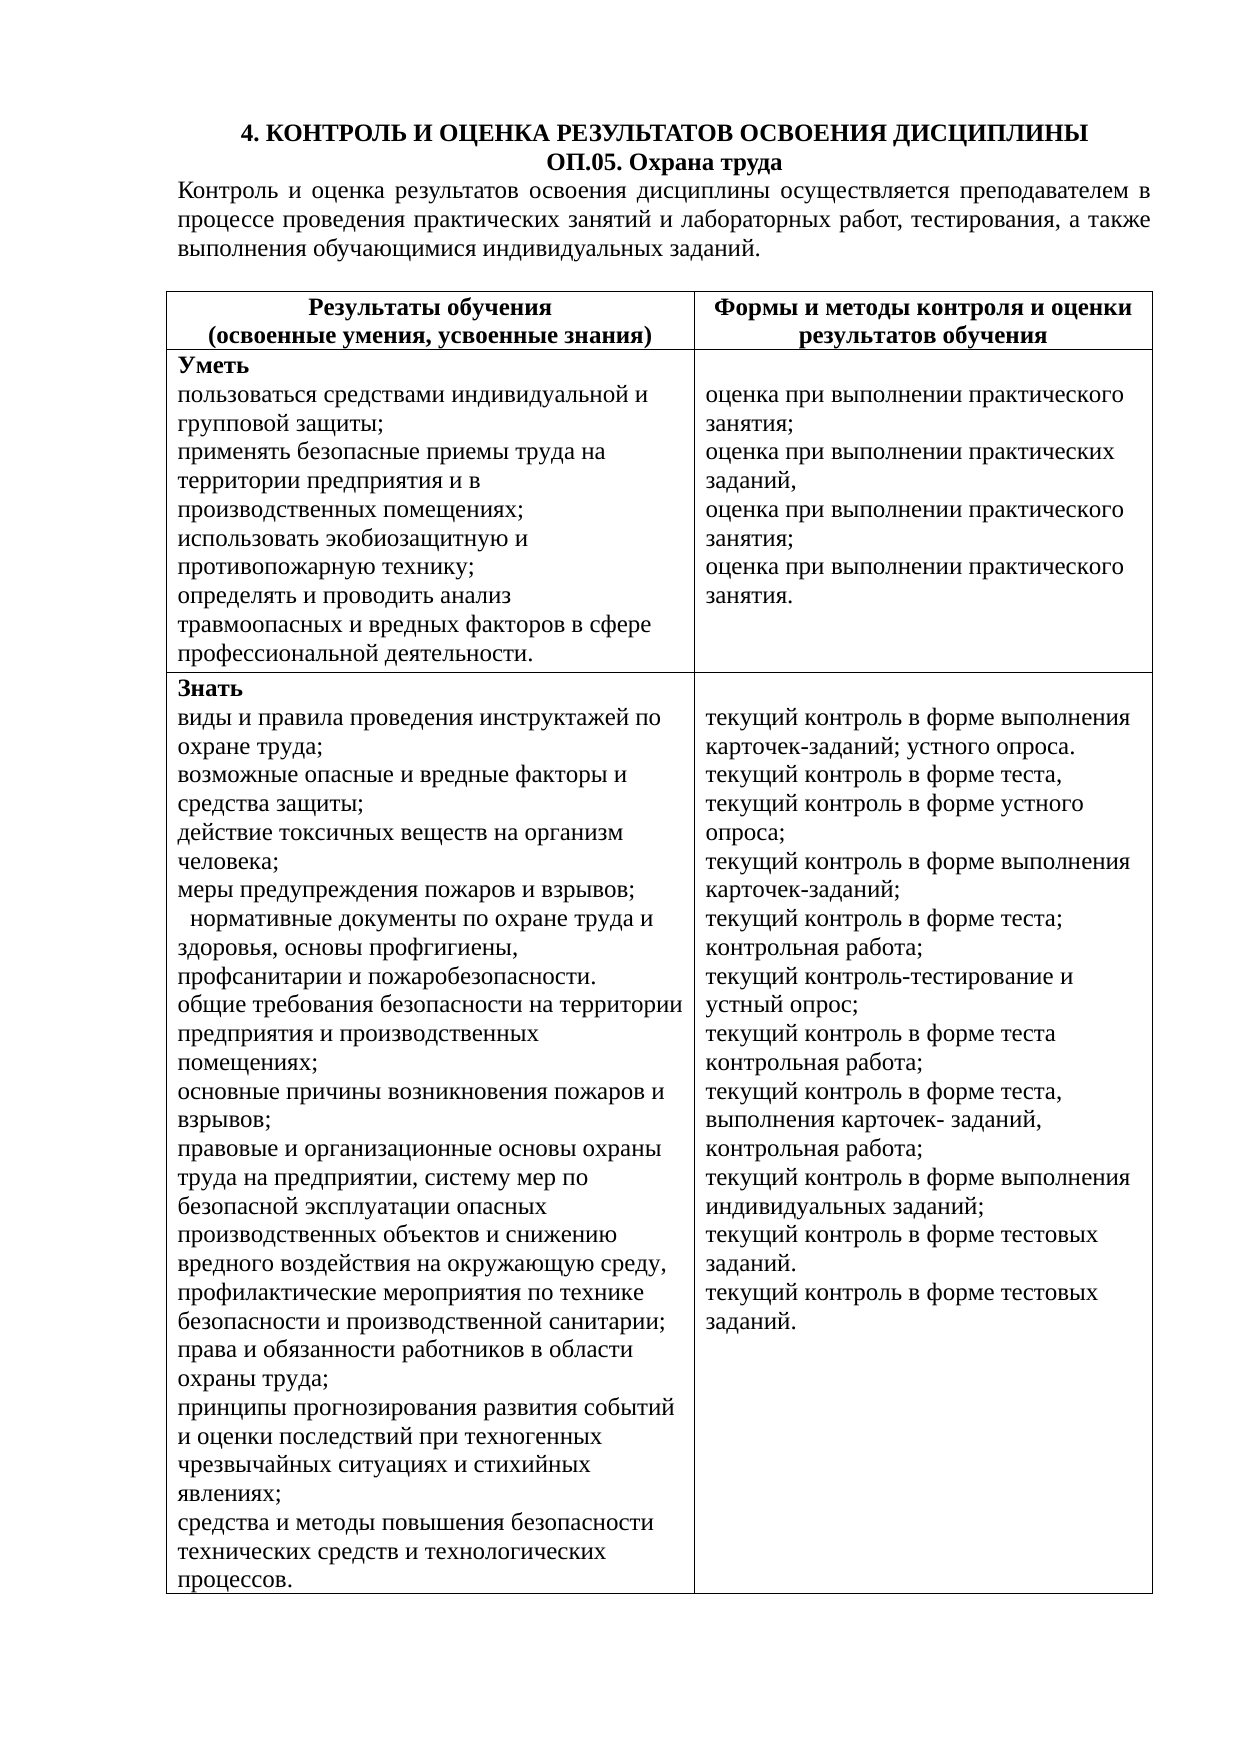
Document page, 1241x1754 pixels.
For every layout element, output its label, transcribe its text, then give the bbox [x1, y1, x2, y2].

subtitle Контроль и оценка результатов освоения дисциплины осуществляется преподавателем в процессе проведения практических занятий и лабораторных работ, тестирования, а также выполнения обучающимися индивидуальных заданий. [177, 176, 1152, 262]
table_cell оценка при выполнении практического занятия; оценка при выполнении практических заданий, оценка при выполнении практического занятия; оценка при выполнении практического занятия. [695, 350, 1152, 672]
table_header Результаты обучения (освоенные умения, усвоенные знания) [167, 292, 694, 349]
table_cell Знать виды и правила проведения инструктажей по охране труда; возможные опасные и вредные факторы и средства защиты; действие токсичных веществ на организм человека; меры предупреждения пожаров и взрывов; нормативные документы по охране труда и здоровья, основы профгигиены, профсанитарии и пожаробезопасности. общие требования безопасности на территории предприятия и производственных помещениях; основные причины возникновения пожаров и взрывов; правовые и организационные основы охраны труда на предприятии, систему мер по безопасной эксплуатации опасных производственных объектов и снижению вредного воздействия на окружающую среду, профилактические мероприятия по технике безопасности и производственной санитарии; права и обязанности работников в области охраны труда; принципы прогнозирования развития событий и оценки последствий при техногенных чрезвычайных ситуациях и стихийных явлениях; средства и методы повышения безопасности технических средств и технологических процессов. [167, 673, 694, 1593]
table_cell Уметь пользоваться средствами индивидуальной и групповой защиты; применять безопасные приемы труда на территории предприятия и в производственных помещениях; использовать экобиозащитную и противопожарную технику; определять и проводить анализ травмоопасных и вредных факторов в сфере профессиональной деятельности. [167, 350, 694, 672]
table_header Формы и методы контроля и оценки результатов обучения [695, 292, 1152, 349]
subtitle 4. Контроль и оценка результатов освоения Дисциплины [177, 118, 1152, 147]
subtitle ОП.05. Охрана труда [177, 147, 1152, 176]
table_cell текущий контроль в форме выполнения карточек-заданий; устного опроса. текущий контроль в форме теста, текущий контроль в форме устного опроса; текущий контроль в форме выполнения карточек-заданий; текущий контроль в форме теста; контрольная работа; текущий контроль-тестирование и устный опрос; текущий контроль в форме теста контрольная работа; текущий контроль в форме теста, выполнения карточек- заданий, контрольная работа; текущий контроль в форме выполнения индивидуальных заданий; текущий контроль в форме тестовых заданий. текущий контроль в форме тестовых заданий. [695, 673, 1152, 1593]
